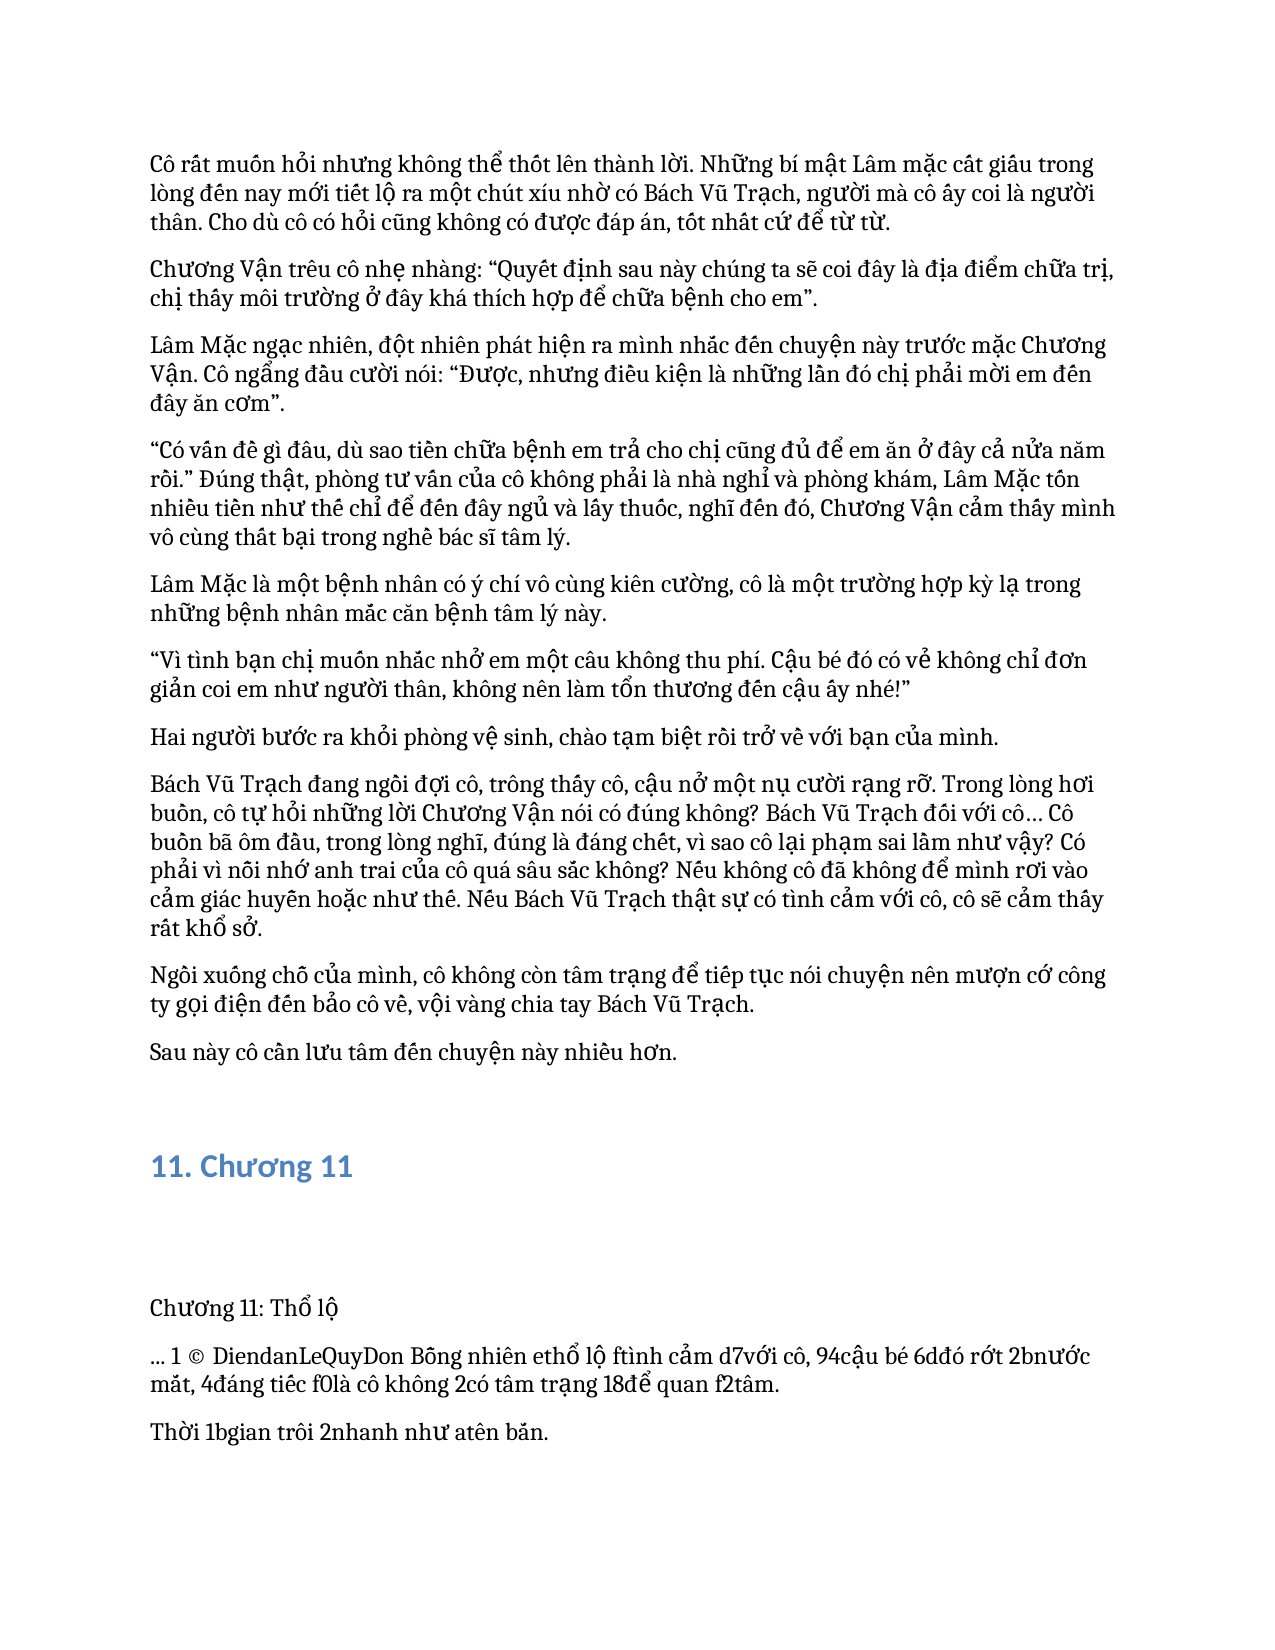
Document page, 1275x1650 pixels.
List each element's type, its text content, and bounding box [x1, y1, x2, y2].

text Hai người bước ra khỏi phòng vệ sinh, chào tạm biệt rồi trở về với bạn của mình. [150, 722, 1125, 751]
text ... 1 © DiendanLeQuyDon Bỗng nhiên ethổ lộ ftình cảm d7với cô, 94cậu bé 6dđó rớt 2bnước mắt, 4đáng tiếc f0là cô không 2có tâm trạng 18để quan f2tâm. [150, 1342, 1125, 1399]
subtitle 11. Chương 11 [150, 1144, 1125, 1185]
text Lâm Mặc là một bệnh nhân có ý chí vô cùng kiên cường, cô là một trường hợp kỳ lạ trong những bệnh nhân mắc căn bệnh tâm lý này. [150, 570, 1125, 627]
text Ngồi xuống chỗ của mình, cô không còn tâm trạng để tiếp tục nói chuyện nên mượn cớ công ty gọi điện đến bảo cô về, vội vàng chia tay Bách Vũ Trạch. [150, 961, 1125, 1019]
text Lâm Mặc ngạc nhiên, đột nhiên phát hiện ra mình nhắc đến chuyện này trước mặc Chương Vận. Cô ngẩng đầu cười nói: “Được, nhưng điều kiện là những lần đó chị phải mời em đến đây ăn cơm”. [150, 331, 1125, 417]
text Chương 11: Thổ lộ [150, 1294, 1125, 1323]
text “Vì tình bạn chị muốn nhắc nhở em một câu không thu phí. Cậu bé đó có vẻ không chỉ đơn giản coi em như người thân, không nên làm tổn thương đến cậu ấy nhé!” [150, 646, 1125, 704]
text Thời 1bgian trôi 2nhanh như atên bắn. [150, 1418, 1125, 1447]
text Bách Vũ Trạch đang ngồi đợi cô, trông thấy cô, cậu nở một nụ cười rạng rỡ. Trong lòng hơi buồn, cô tự hỏi những lời Chương Vận nói có đúng không? Bách Vũ Trạch đối với cô… Cô buồn bã ôm đầu, trong lòng nghĩ, đúng là đáng chết, vì sao cô lại phạm sai lầm như vậy? Có phải vì nỗi nhớ anh trai của cô quá sâu sắc không? Nếu không cô đã không để mình rơi vào cảm giác huyễn hoặc như thế. Nếu Bách Vũ Trạch thật sự có tình cảm với cô, cô sẽ cảm thấy rất khổ sở. [150, 770, 1125, 942]
text Cô rất muốn hỏi nhưng không thể thốt lên thành lời. Những bí mật Lâm mặc cất giấu trong lòng đến nay mới tiết lộ ra một chút xíu nhờ có Bách Vũ Trạch, người mà cô ấy coi là người thân. Cho dù cô có hỏi cũng không có được đáp án, tốt nhất cứ để từ từ. [150, 150, 1125, 236]
text “Có vấn đề gì đâu, dù sao tiền chữa bệnh em trả cho chị cũng đủ để em ăn ở đây cả nửa năm rồi.” Đúng thật, phòng tư vấn của cô không phải là nhà nghỉ và phòng khám, Lâm Mặc tốn nhiều tiền như thế chỉ để đến đây ngủ và lấy thuốc, nghĩ đến đó, Chương Vận cảm thấy mình vô cùng thất bại trong nghề bác sĩ tâm lý. [150, 436, 1125, 551]
text Chương Vận trêu cô nhẹ nhàng: “Quyết định sau này chúng ta sẽ coi đây là địa điểm chữa trị, chị thấy môi trường ở đây khá thích hợp để chữa bệnh cho em”. [150, 255, 1125, 312]
text Sau này cô cần lưu tâm đến chuyện này nhiều hơn. [150, 1037, 1125, 1124]
